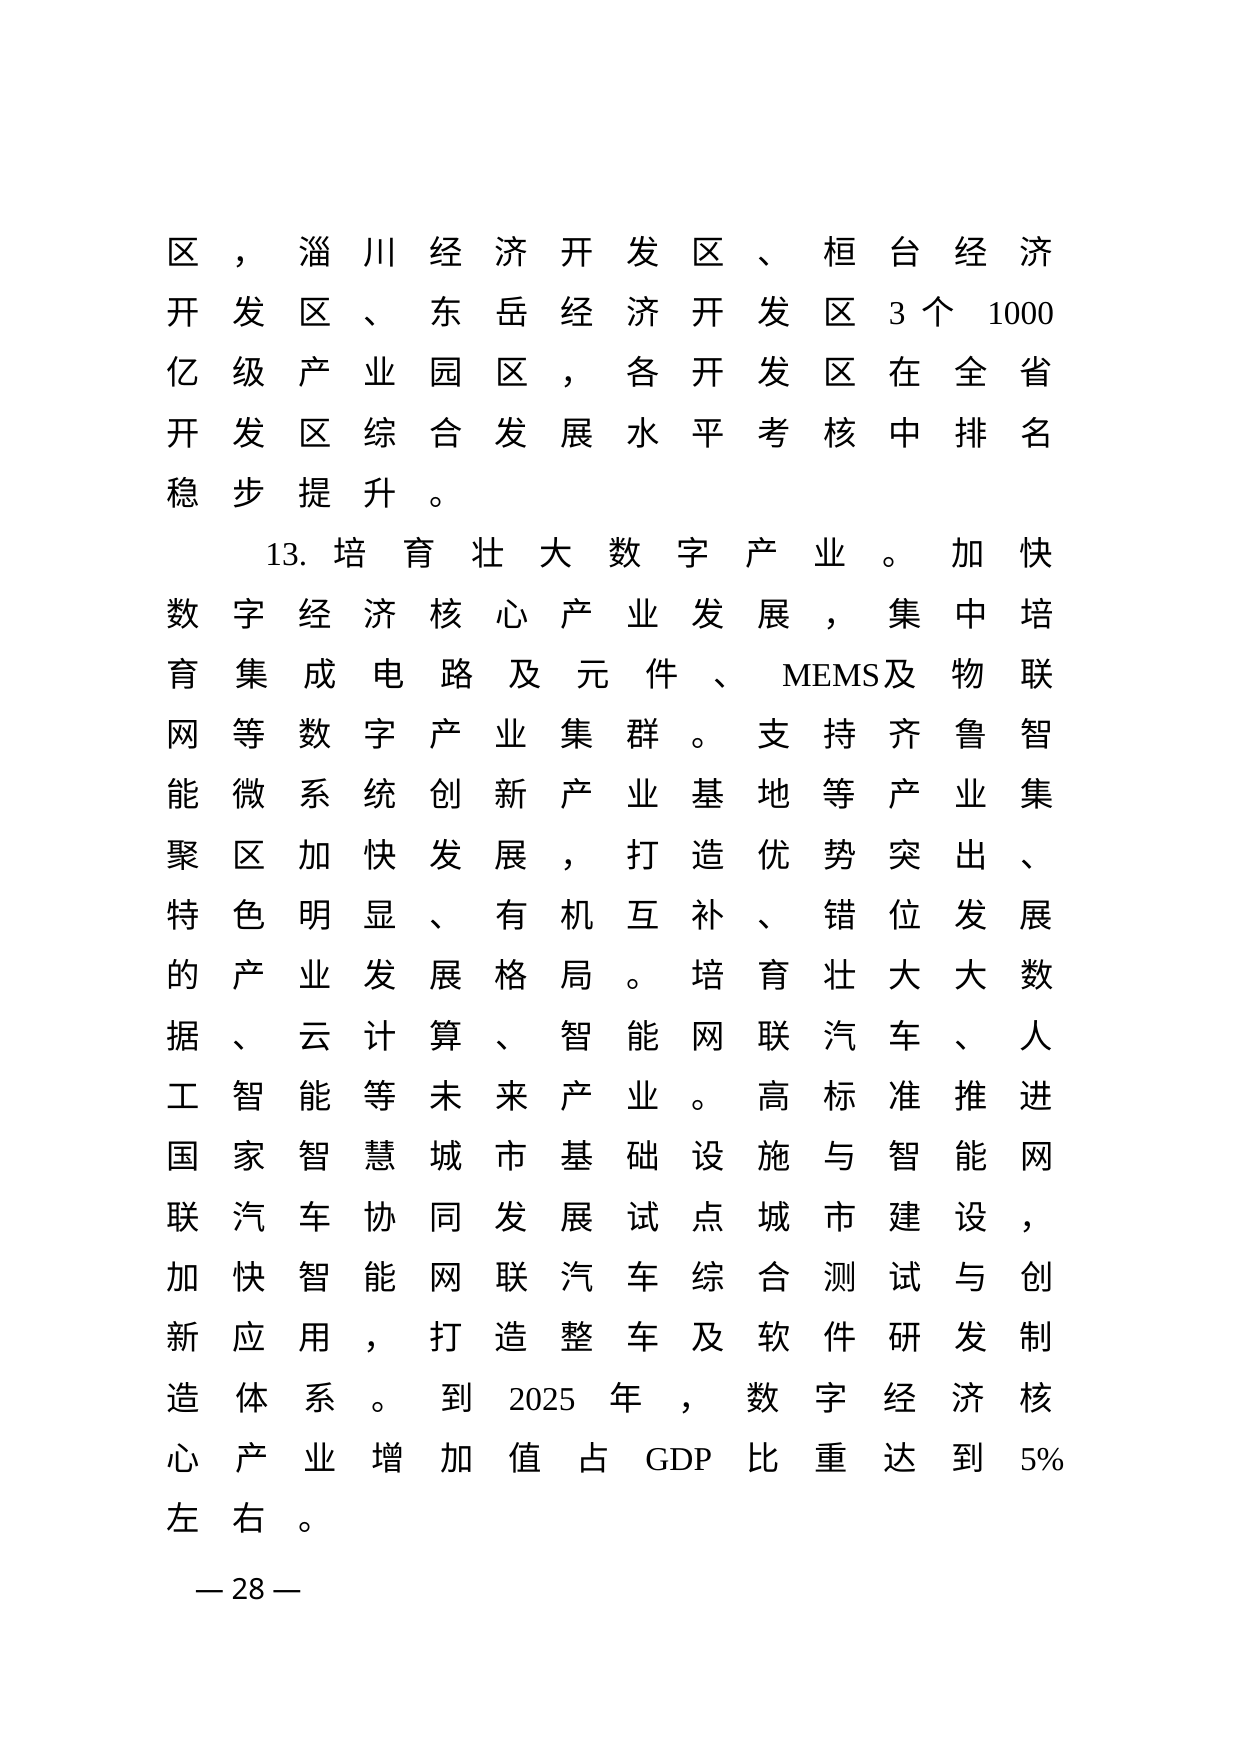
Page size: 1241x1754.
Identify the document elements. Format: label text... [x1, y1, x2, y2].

text 13.培育壮大数字产业。加快数字经济核心产业发展，集中培育集成电路及元件、MEMS及物联网等数字产业集群。支持齐鲁智能微系统创新产业基地等产业集聚区加快发展，打造优势突出、特色明显、有机互补、错位发展的产业发展格局。培育壮大大数据、云计算、智能网联汽车、人工智能等未来产业。高标准推进国家智慧城市基础设施与智能网联汽车协同发展试点城市建设，加快智能网联汽车综合测试与创新应用，打造整车及软件研发制造体系。到2025年，数字经济核心产业增加值占GDP比重达到5%左右。 [167, 521, 1085, 1546]
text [167, 219, 1085, 521]
